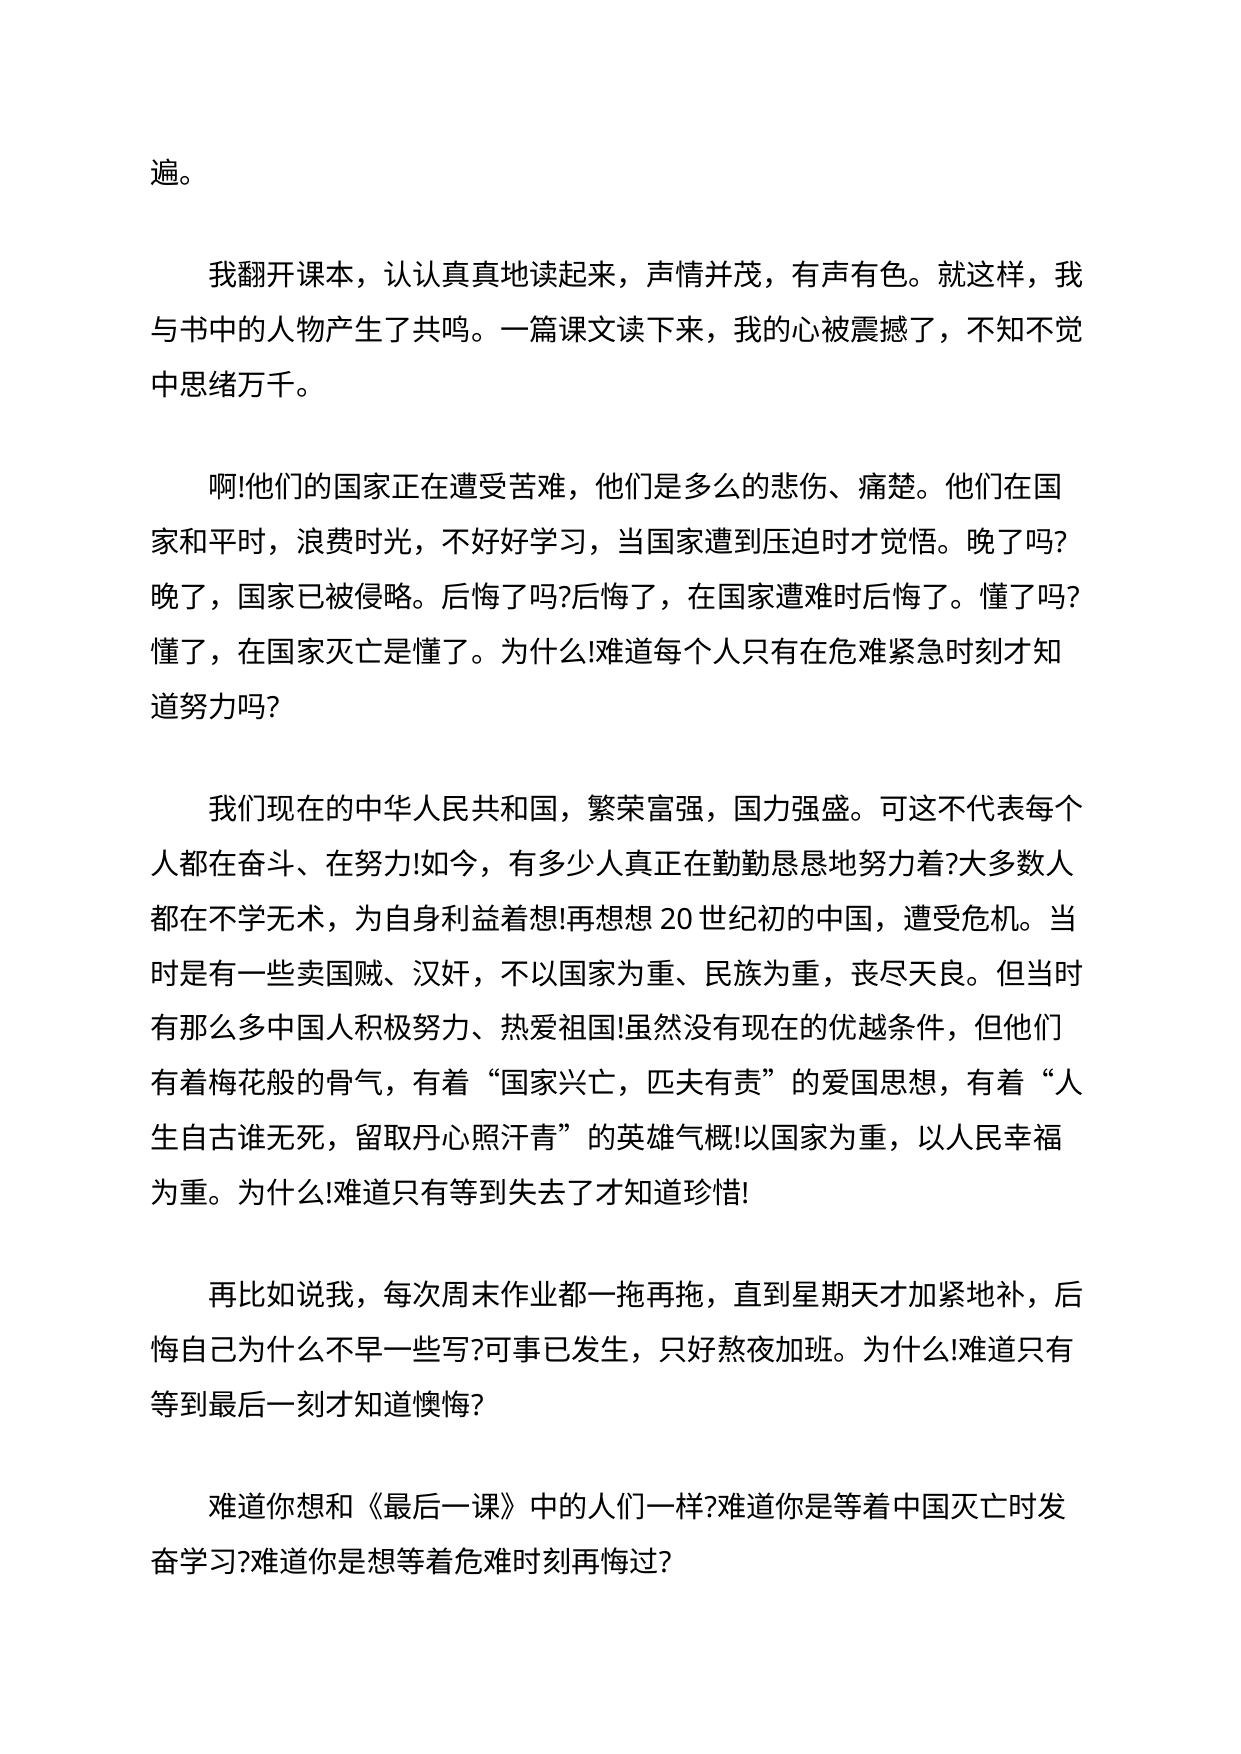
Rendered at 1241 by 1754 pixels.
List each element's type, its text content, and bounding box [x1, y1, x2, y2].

text 难道你想和《最后一课》中的人们一样?难道你是等着中国灭亡时发奋学习?难道你是想等着危难时刻再悔过? [150, 1484, 1090, 1581]
text 啊!他们的国家正在遭受苦难，他们是多么的悲伤、痛楚。他们在国家和平时，浪费时光，不好好学习，当国家遭到压迫时才觉悟。晚了吗?晚了，国家已被侵略。后悔了吗?后悔了，在国家遭难时后悔了。懂了吗?懂了，在国家灭亡是懂了。为什么!难道每个人只有在危难紧急时刻才知道努力吗? [150, 463, 1090, 726]
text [150, 150, 1090, 192]
text 我翻开课本，认认真真地读起来，声情并茂，有声有色。就这样，我与书中的人物产生了共鸣。一篇课文读下来，我的心被震撼了，不知不觉中思绪万千。 [150, 252, 1090, 404]
text 再比如说我，每次周末作业都一拖再拖，直到星期天才加紧地补，后悔自己为什么不早一些写?可事已发生，只好熬夜加班。为什么!难道只有等到最后一刻才知道懊悔? [150, 1272, 1090, 1424]
text 我们现在的中华人民共和国，繁荣富强，国力强盛。可这不代表每个人都在奋斗、在努力!如今，有多少人真正在勤勤恳恳地努力着?大多数人都在不学无术，为自身利益着想!再想想20世纪初的中国，遭受危机。当时是有一些卖国贼、汉奸，不以国家为重、民族为重，丧尽天良。但当时有那么多中国人积极努力、热爱祖国!虽然没有现在的优越条件，但他们有着梅花般的骨气，有着“国家兴亡，匹夫有责”的爱国思想，有着“人生自古谁无死，留取丹心照汗青”的英雄气概!以国家为重，以人民幸福为重。为什么!难道只有等到失去了才知道珍惜! [150, 785, 1090, 1212]
